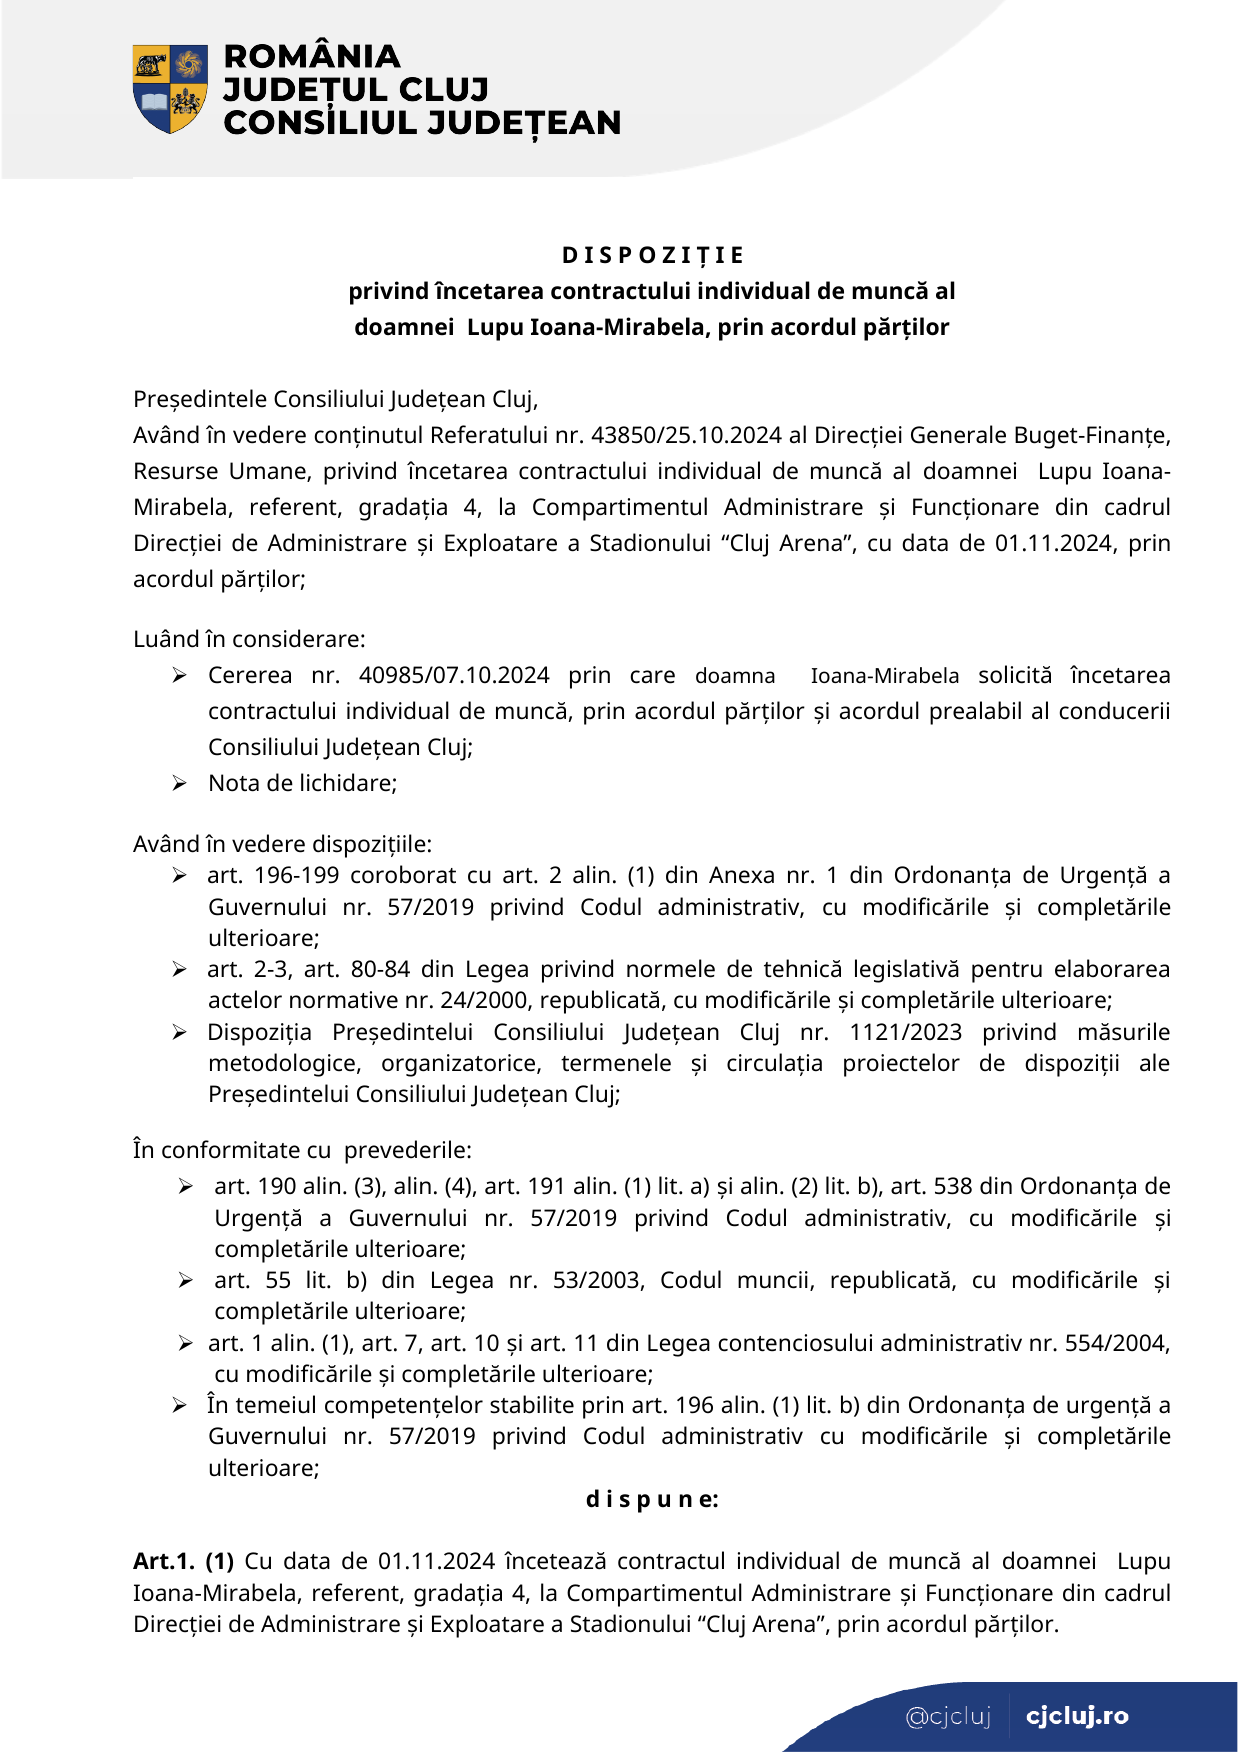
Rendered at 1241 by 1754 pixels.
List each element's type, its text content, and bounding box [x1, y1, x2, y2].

list art. 55 lit. b) din Legea nr. 53/2003, Codul muncii, republicată, cu modificările și completările ulterioare; [177, 1264, 1172, 1327]
text privind încetarea contractului individual de muncă al [133, 275, 1172, 306]
text Având în vedere conținutul Referatului nr. 43850/25.10.2024 al Direcției Generale Buget-Finanțe, Resurse Umane, privind încetarea contractului individual de muncă al doamnei Lupu Ioana-Mirabela, referent, gradația 4, la Compartimentul Administrare și Funcționare din cadrul Direcției de Administrare și Exploatare a Stadionului “Cluj Arena”, cu data de 01.11.2024, prin acordul părților; [133, 419, 1172, 594]
text Având în vedere dispozițiile: [133, 828, 1172, 859]
list În temeiul competențelor stabilite prin art. 196 alin. (1) lit. b) din Ordonanța de urgență a Guvernului nr. 57/2019 privind Codul administrativ cu modificările și completările ulterioare; [170, 1389, 1172, 1483]
picture [781, 1682, 1238, 1752]
list art. 2-3, art. 80-84 din Legea privind normele de tehnică legislativă pentru elaborarea actelor normative nr. 24/2000, republicată, cu modificările și completările ulterioare; [170, 953, 1172, 1016]
text Luând în considerare: [133, 623, 1172, 655]
text În conformitate cu prevederile: [133, 1134, 1172, 1166]
text doamnei Lupu Ioana-Mirabela, prin acordul părților [133, 311, 1172, 342]
picture [132, 37, 620, 143]
list Cererea nr. 40985/07.10.2024 prin care doamna Ioana-Mirabela solicită încetarea contractului individual de muncă, prin acordul părților și acordul prealabil al conducerii Consiliului Județean Cluj; [170, 659, 1172, 762]
list Nota de lichidare; [170, 767, 1172, 798]
text d i s p u n e: [133, 1483, 1172, 1514]
list art. 190 alin. (3), alin. (4), art. 191 alin. (1) lit. a) și alin. (2) lit. b), art. 538 din Ordonanța de Urgență a Guvernului nr. 57/2019 privind Codul administrativ, cu modificările și completările ulterioare; [177, 1170, 1172, 1264]
text D I S P O Z I Ţ I E [133, 239, 1172, 270]
list art. 196-199 coroborat cu art. 2 alin. (1) din Anexa nr. 1 din Ordonanța de Urgență a Guvernului nr. 57/2019 privind Codul administrativ, cu modificările și completările ulterioare; [170, 859, 1172, 953]
list art. 1 alin. (1), art. 7, art. 10 și art. 11 din Legea contenciosului administrativ nr. 554/2004, cu modificările și completările ulterioare; [177, 1327, 1172, 1389]
list Dispoziția Președintelui Consiliului Județean Cluj nr. 1121/2023 privind măsurile metodologice, organizatorice, termenele şi circulaţia proiectelor de dispoziţii ale Preşedintelui Consiliului Judeţean Cluj; [170, 1016, 1172, 1109]
text Preşedintele Consiliului Judeţean Cluj, [133, 383, 1172, 414]
text Art.1. (1) Cu data de 01.11.2024 încetează contractul individual de muncă al doamnei Lupu Ioana-Mirabela, referent, gradația 4, la Compartimentul Administrare și Funcționare din cadrul Direcției de Administrare și Exploatare a Stadionului “Cluj Arena”, prin acordul părților. [133, 1545, 1172, 1639]
